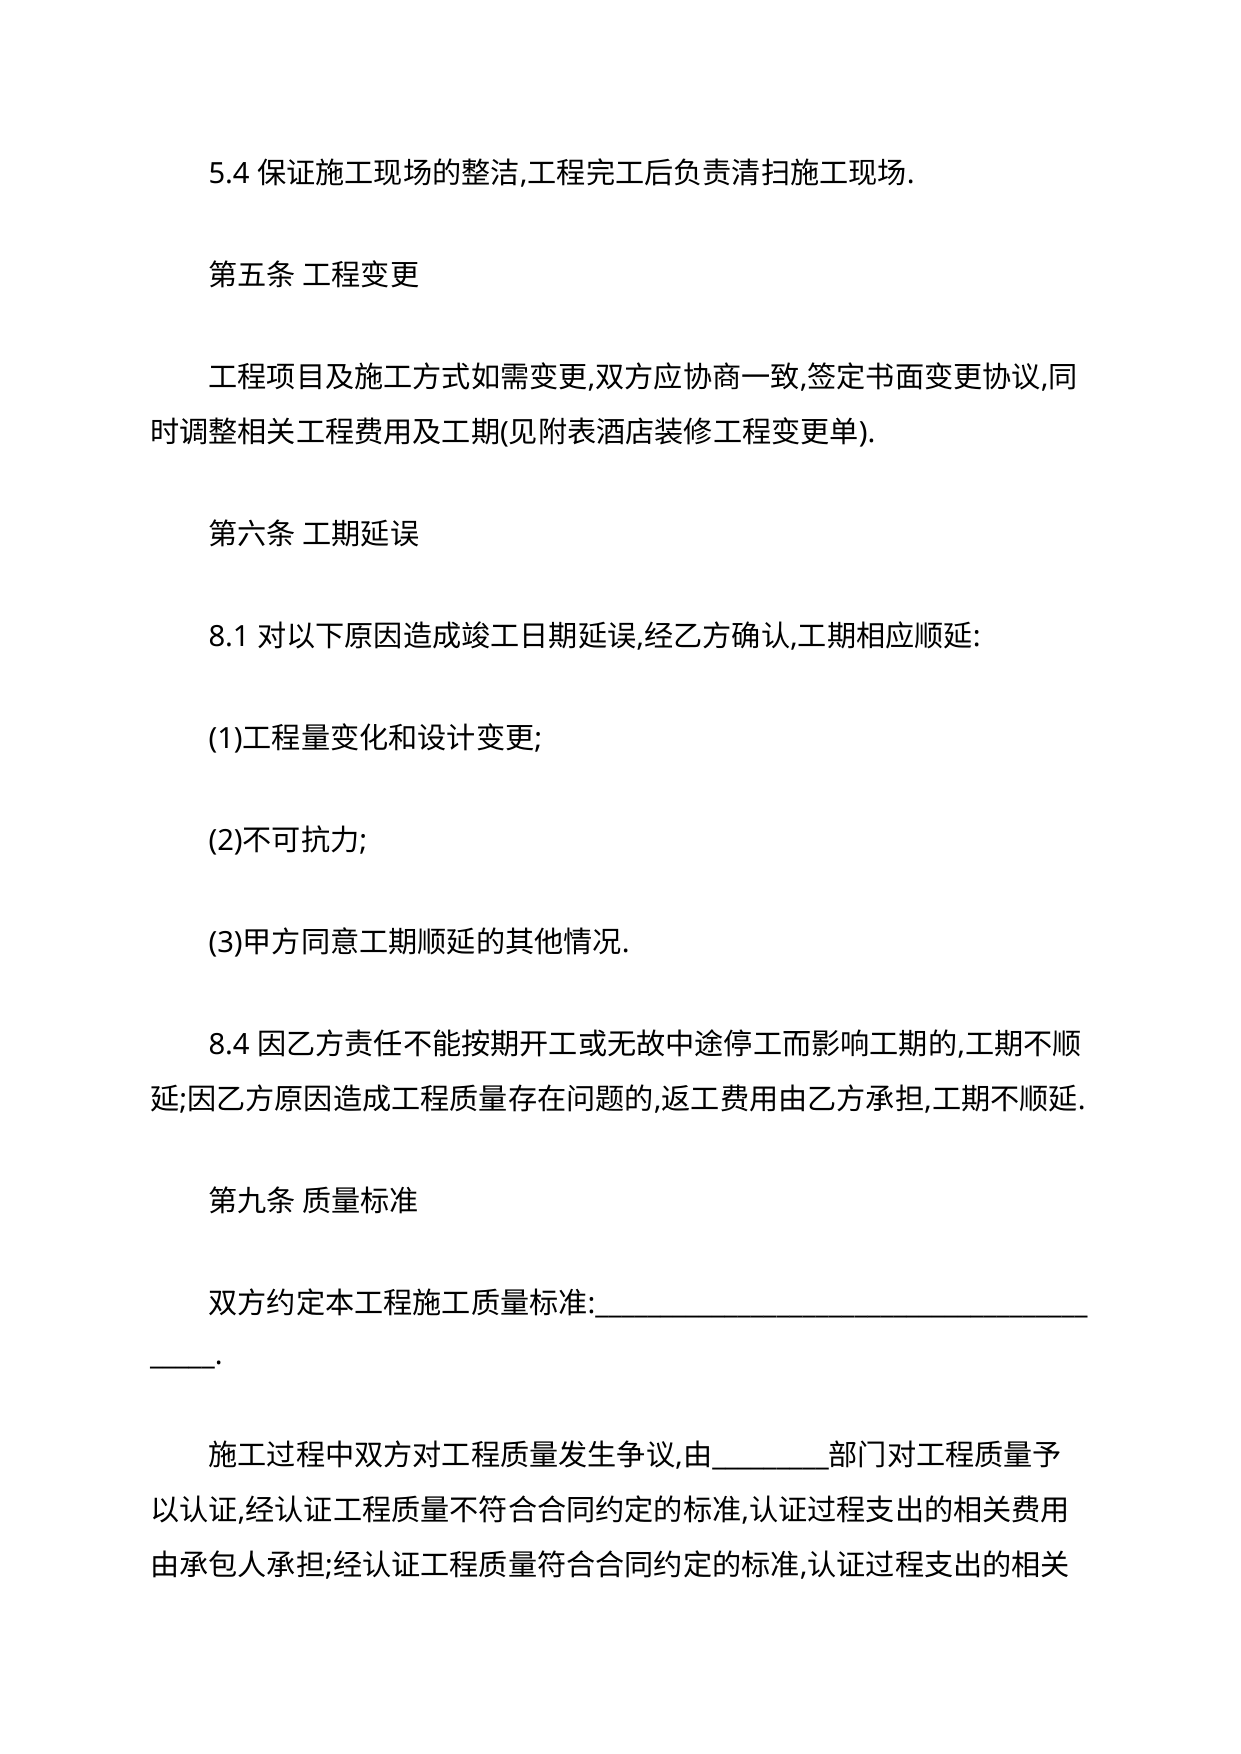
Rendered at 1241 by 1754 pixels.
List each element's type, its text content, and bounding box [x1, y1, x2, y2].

text 双方约定本工程施工质量标准:___________________________________________. [150, 1279, 1090, 1373]
text 第五条 工程变更 [150, 252, 1090, 294]
text (3)甲方同意工期顺延的其他情况. [150, 918, 1090, 961]
text 第九条 质量标准 [150, 1177, 1090, 1220]
text (1)工程量变化和设计变更; [150, 714, 1090, 757]
text 8.4 因乙方责任不能按期开工或无故中途停工而影响工期的,工期不顺延;因乙方原因造成工程质量存在问题的,返工费用由乙方承担,工期不顺延. [150, 1020, 1090, 1118]
text 8.1 对以下原因造成竣工日期延误,经乙方确认,工期相应顺延: [150, 612, 1090, 655]
text 工程项目及施工方式如需变更,双方应协商一致,签定书面变更协议,同时调整相关工程费用及工期(见附表酒店装修工程变更单). [150, 354, 1090, 451]
text 5.4 保证施工现场的整洁,工程完工后负责清扫施工现场. [150, 150, 1090, 192]
text (2)不可抗力; [150, 816, 1090, 859]
text 第六条 工期延误 [150, 511, 1090, 553]
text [150, 1432, 1090, 1584]
